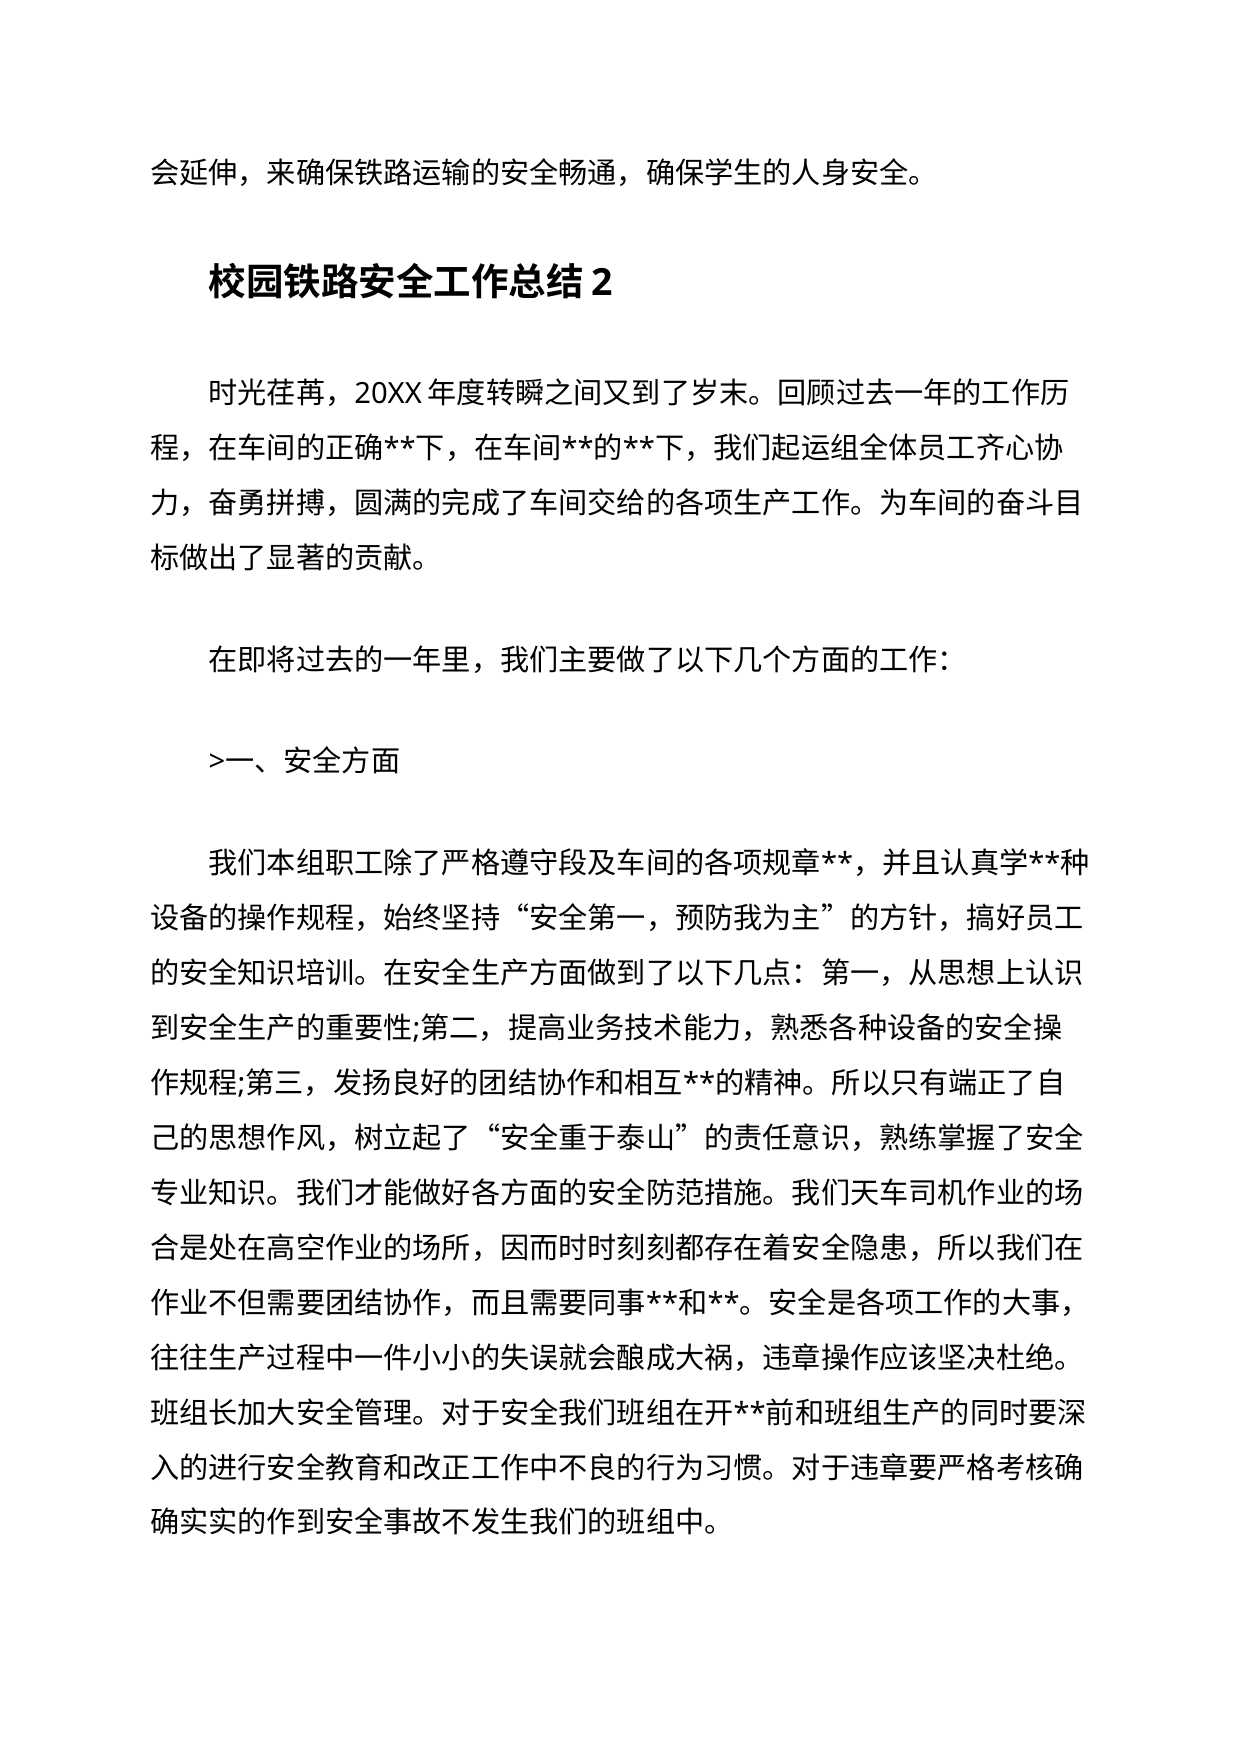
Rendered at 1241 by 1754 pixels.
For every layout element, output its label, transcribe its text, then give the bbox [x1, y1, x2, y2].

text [150, 150, 1090, 192]
text 在即将过去的一年里，我们主要做了以下几个方面的工作： [150, 636, 1090, 678]
text >一、安全方面 [150, 738, 1090, 780]
text 时光荏苒，20XX年度转瞬之间又到了岁末。回顾过去一年的工作历程，在车间的正确**下，在车间**的**下，我们起运组全体员工齐心协力，奋勇拼搏，圆满的完成了车间交给的各项生产工作。为车间的奋斗目标做出了显著的贡献。 [150, 369, 1090, 577]
text 我们本组职工除了严格遵守段及车间的各项规章**，并且认真学**种设备的操作规程，始终坚持“安全第一，预防我为主”的方针，搞好员工的安全知识培训。在安全生产方面做到了以下几点：第一，从思想上认识到安全生产的重要性;第二，提高业务技术能力，熟悉各种设备的安全操作规程;第三，发扬良好的团结协作和相互**的精神。所以只有端正了自己的思想作风，树立起了“安全重于泰山”的责任意识，熟练掌握了安全专业知识。我们才能做好各方面的安全防范措施。我们天车司机作业的场合是处在高空作业的场所，因而时时刻刻都存在着安全隐患，所以我们在作业不但需要团结协作，而且需要同事**和**。安全是各项工作的大事，往往生产过程中一件小小的失误就会酿成大祸，违章操作应该坚决杜绝。班组长加大安全管理。对于安全我们班组在开**前和班组生产的同时要深入的进行安全教育和改正工作中不良的行为习惯。对于违章要严格考核确确实实的作到安全事故不发生我们的班组中。 [150, 840, 1090, 1541]
text 校园铁路安全工作总结2 [150, 252, 1090, 306]
